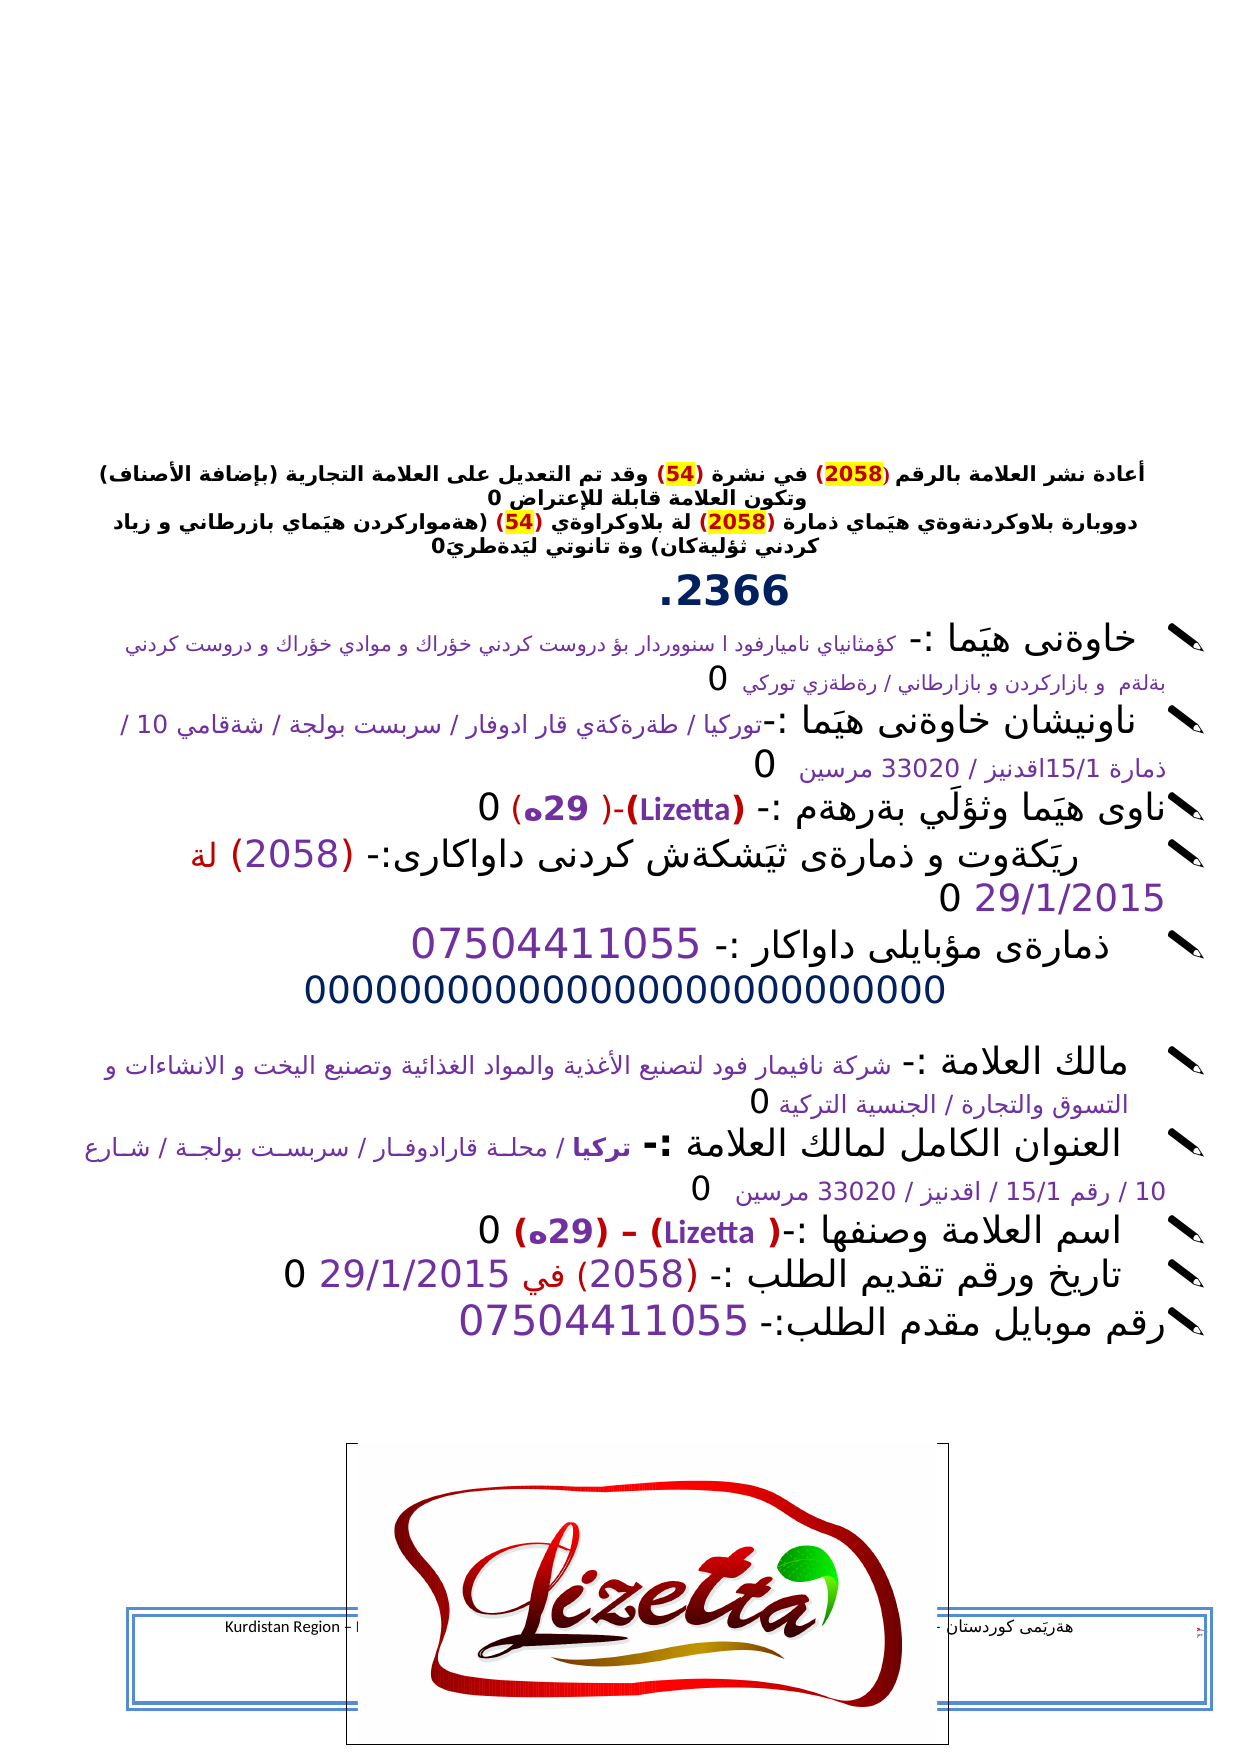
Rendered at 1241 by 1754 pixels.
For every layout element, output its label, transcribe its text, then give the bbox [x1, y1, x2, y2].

text 000000000000000000000000000 [84, 968, 1166, 1012]
list ذمارةى مؤبايلى داواكار :- 07504411055 [84, 920, 1166, 968]
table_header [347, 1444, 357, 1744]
picture [1197, 1619, 1204, 1641]
list خاوةنى هيَما :- كؤمثانياي ناميارفود ا سنووردار بؤ دروست كردني خؤراك و موادي خؤراك و دروست كردني بةلةم و بازاركردن و بازارطاني / رةطةزي توركي 0 [84, 616, 1166, 699]
list العنوان الكامل لمالك العلامة :- تركيا / محلة قارادوفار / سربست بولجة / شارع 10 / رقم 15/1 / اقدنيز / 33020 مرسين 0 [84, 1122, 1166, 1209]
list ريَكةوت و ذمارةى ثيَشكةش كردنى داواكارى:- (2058) لة 29/1/2015 0 [84, 832, 1166, 920]
list ناوى هيَما وثؤلَي بةرهةم :- (Lizetta)-( 29ه) 0 [84, 786, 1166, 830]
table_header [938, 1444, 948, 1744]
list ناونيشان خاوةنى هيَما :-توركيا / طةرةكةي قار ادوفار / سربست بولجة / شةقامي 10 / ذمارة 15/1اقدنيز / 33020 مرسين 0 [84, 699, 1166, 786]
text أعادة نشر العلامة بالرقم (2058) في نشرة (54) وقد تم التعديل على العلامة التجارية (بإضافة الأصناف) وتكون العلامة قابلة للإعتراض 0 [84, 462, 1211, 510]
list اسم العلامة وصنفها :-( Lizetta) – (29ه) 0 [84, 1209, 1166, 1253]
list تاريخ ورقم تقديم الطلب :- (2058) في 29/1/2015 0 [84, 1253, 1166, 1296]
picture [357, 1443, 938, 1744]
list رقم موبايل مقدم الطلب:- 07504411055 [84, 1296, 1166, 1345]
list مالك العلامة :- شركة نافيمار فود لتصنيع الأغذية والمواد الغذائية وتصنيع اليخت و الانشاءات و التسوق والتجارة / الجنسية التركية 0 [84, 1039, 1166, 1122]
text دووبارة بلاوكردنةوةي هيَماي ذمارة (2058) لة بلاوكراوةي (54) (هةمواركردن هيَماي بازرطاني و زياد كردني ثؤليةكان) وة تانوتي ليَدةطريَ0 [84, 510, 1166, 559]
